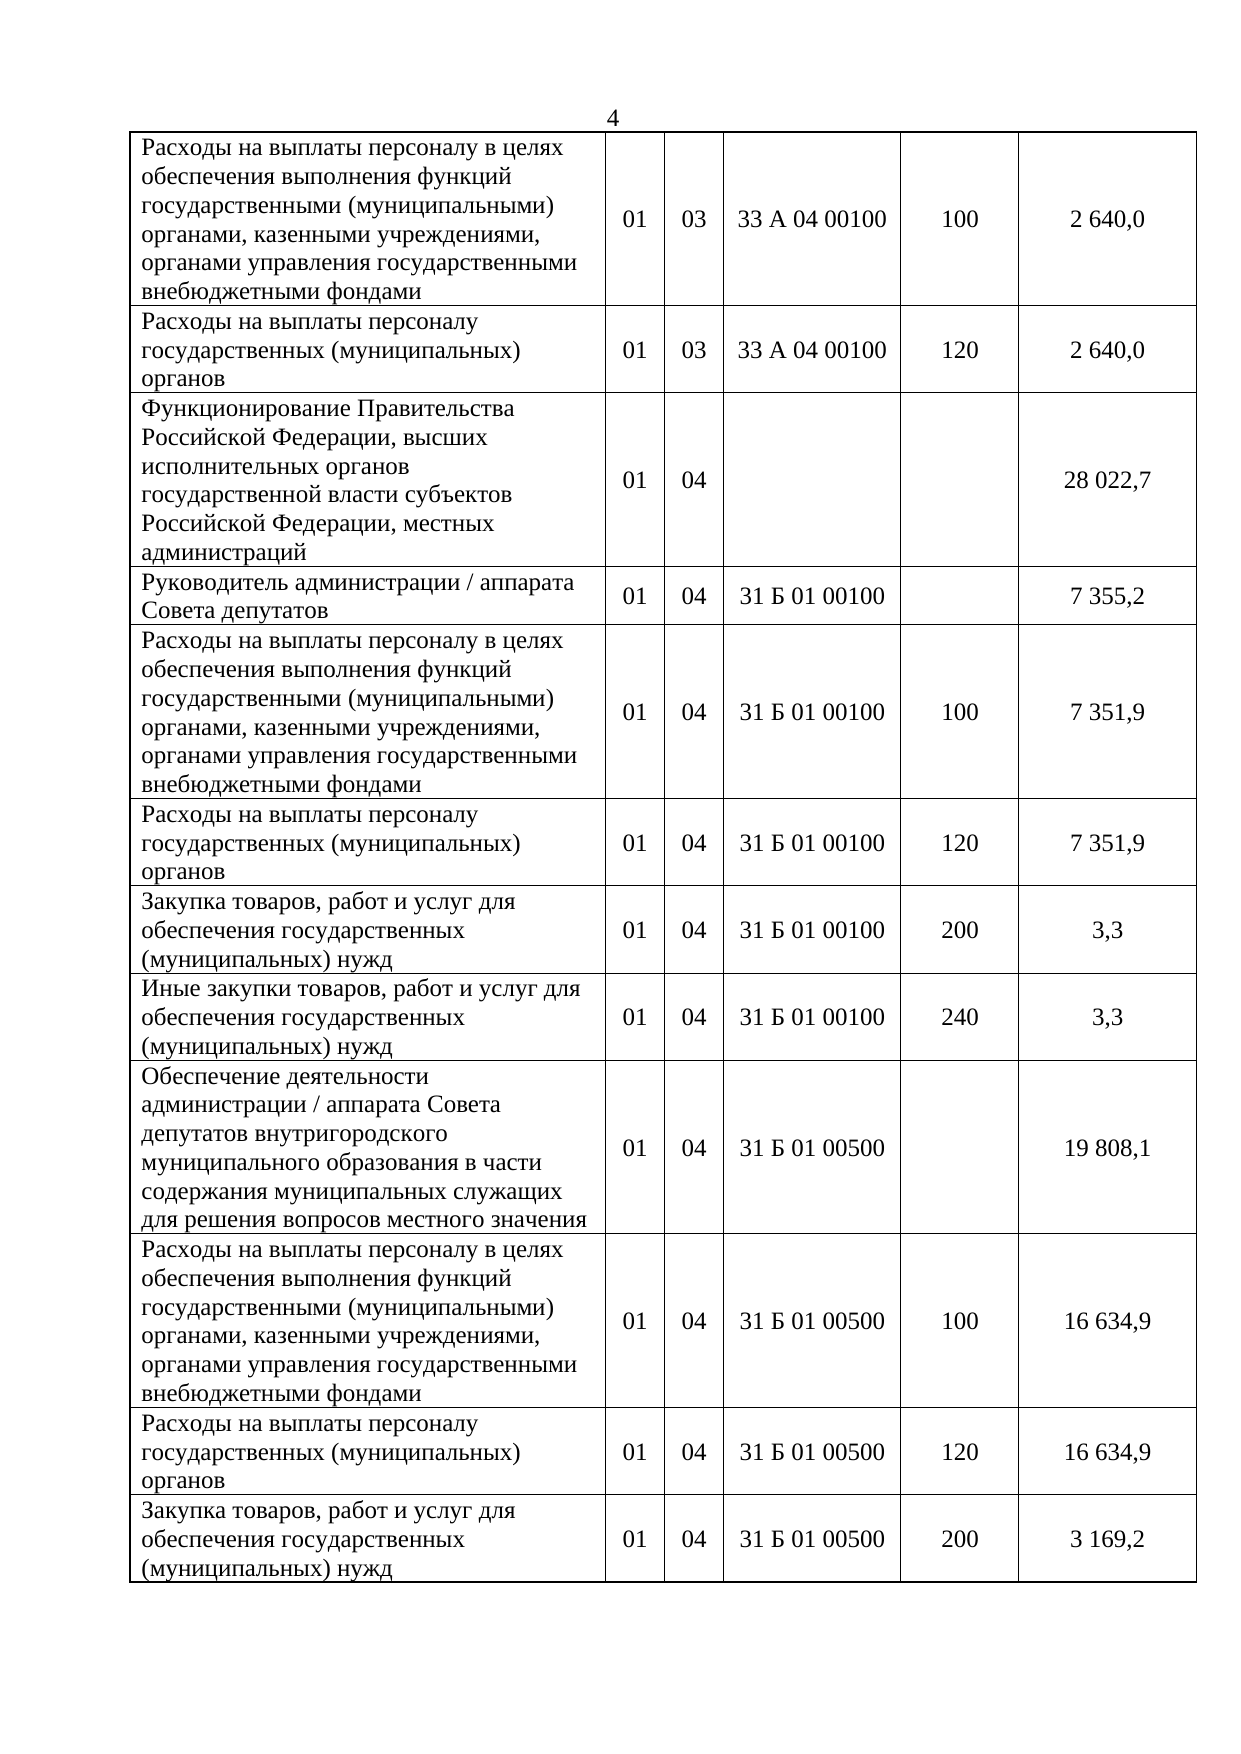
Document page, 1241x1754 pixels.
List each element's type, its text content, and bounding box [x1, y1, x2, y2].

table_cell 240 [901, 974, 1018, 1060]
table_cell 33 А 04 00100 [724, 133, 900, 305]
table_cell [724, 393, 900, 566]
table_cell 03 [665, 306, 723, 392]
table_cell 01 [606, 1495, 664, 1581]
table_cell [901, 567, 1018, 624]
table_cell Закупка товаров, работ и услуг для обеспечения государственных (муниципальных) нужд [131, 886, 605, 972]
table_cell 3,3 [1019, 974, 1196, 1060]
table_cell Руководитель администрации / аппарата Совета депутатов [131, 567, 605, 624]
table_cell 04 [665, 1234, 723, 1407]
table_cell 31 Б 01 00500 [724, 1495, 900, 1581]
table_cell 120 [901, 799, 1018, 885]
table_cell 19 808,1 [1019, 1061, 1196, 1233]
table_cell 01 [606, 133, 664, 305]
table_cell 04 [665, 1061, 723, 1233]
table_cell 01 [606, 1234, 664, 1407]
table_cell 100 [901, 133, 1018, 305]
table_cell 100 [901, 625, 1018, 798]
table_cell 200 [901, 886, 1018, 972]
table_cell 31 Б 01 00100 [724, 886, 900, 972]
table_cell 31 Б 01 00100 [724, 799, 900, 885]
table_cell 7 351,9 [1019, 799, 1196, 885]
table_cell 120 [901, 306, 1018, 392]
table_cell 31 Б 01 00100 [724, 625, 900, 798]
table_cell 3,3 [1019, 886, 1196, 972]
table_cell 7 351,9 [1019, 625, 1196, 798]
table_cell 7 355,2 [1019, 567, 1196, 624]
table_cell Иные закупки товаров, работ и услуг для обеспечения государственных (муниципальных) нужд [131, 974, 605, 1060]
table_cell 01 [606, 799, 664, 885]
table_cell 04 [665, 567, 723, 624]
table_cell 01 [606, 1061, 664, 1233]
table_cell Обеспечение деятельности администрации / аппарата Совета депутатов внутригородского муниципального образования в части содержания муниципальных служащих для решения вопросов местного значения [131, 1061, 605, 1233]
table_cell Расходы на выплаты персоналу государственных (муниципальных) органов [131, 1408, 605, 1494]
table_cell 2 640,0 [1019, 306, 1196, 392]
table_cell 04 [665, 1408, 723, 1494]
table_cell 01 [606, 1408, 664, 1494]
table_cell Расходы на выплаты персоналу государственных (муниципальных) органов [131, 306, 605, 392]
table_cell 100 [901, 1234, 1018, 1407]
table_cell Закупка товаров, работ и услуг для обеспечения государственных (муниципальных) нужд [131, 1495, 605, 1581]
table_cell 31 Б 01 00100 [724, 567, 900, 624]
table_cell 28 022,7 [1019, 393, 1196, 566]
table_cell 04 [665, 886, 723, 972]
table_cell 31 Б 01 00500 [724, 1234, 900, 1407]
table_cell 120 [901, 1408, 1018, 1494]
table_cell 16 634,9 [1019, 1408, 1196, 1494]
table_cell 01 [606, 625, 664, 798]
table_cell [901, 393, 1018, 566]
table_cell 04 [665, 393, 723, 566]
table_cell 01 [606, 886, 664, 972]
table_cell Расходы на выплаты персоналу государственных (муниципальных) органов [131, 799, 605, 885]
table_cell 01 [606, 306, 664, 392]
table_cell 04 [665, 1495, 723, 1581]
table_cell Функционирование Правительства Российской Федерации, высших исполнительных органов государственной власти субъектов Российской Федерации, местных администраций [131, 393, 605, 566]
table_cell 3 169,2 [1019, 1495, 1196, 1581]
table_cell 31 Б 01 00500 [724, 1408, 900, 1494]
table_cell 01 [606, 974, 664, 1060]
table_cell [901, 1061, 1018, 1233]
table_cell 33 А 04 00100 [724, 306, 900, 392]
table_cell 31 Б 01 00500 [724, 1061, 900, 1233]
table_cell 04 [665, 974, 723, 1060]
table_cell 01 [606, 567, 664, 624]
table_cell 03 [665, 133, 723, 305]
table_cell 01 [606, 393, 664, 566]
table_cell 200 [901, 1495, 1018, 1581]
table_cell 2 640,0 [1019, 133, 1196, 305]
table_cell 04 [665, 625, 723, 798]
table_cell 31 Б 01 00100 [724, 974, 900, 1060]
table_cell 04 [665, 799, 723, 885]
table_cell 16 634,9 [1019, 1234, 1196, 1407]
